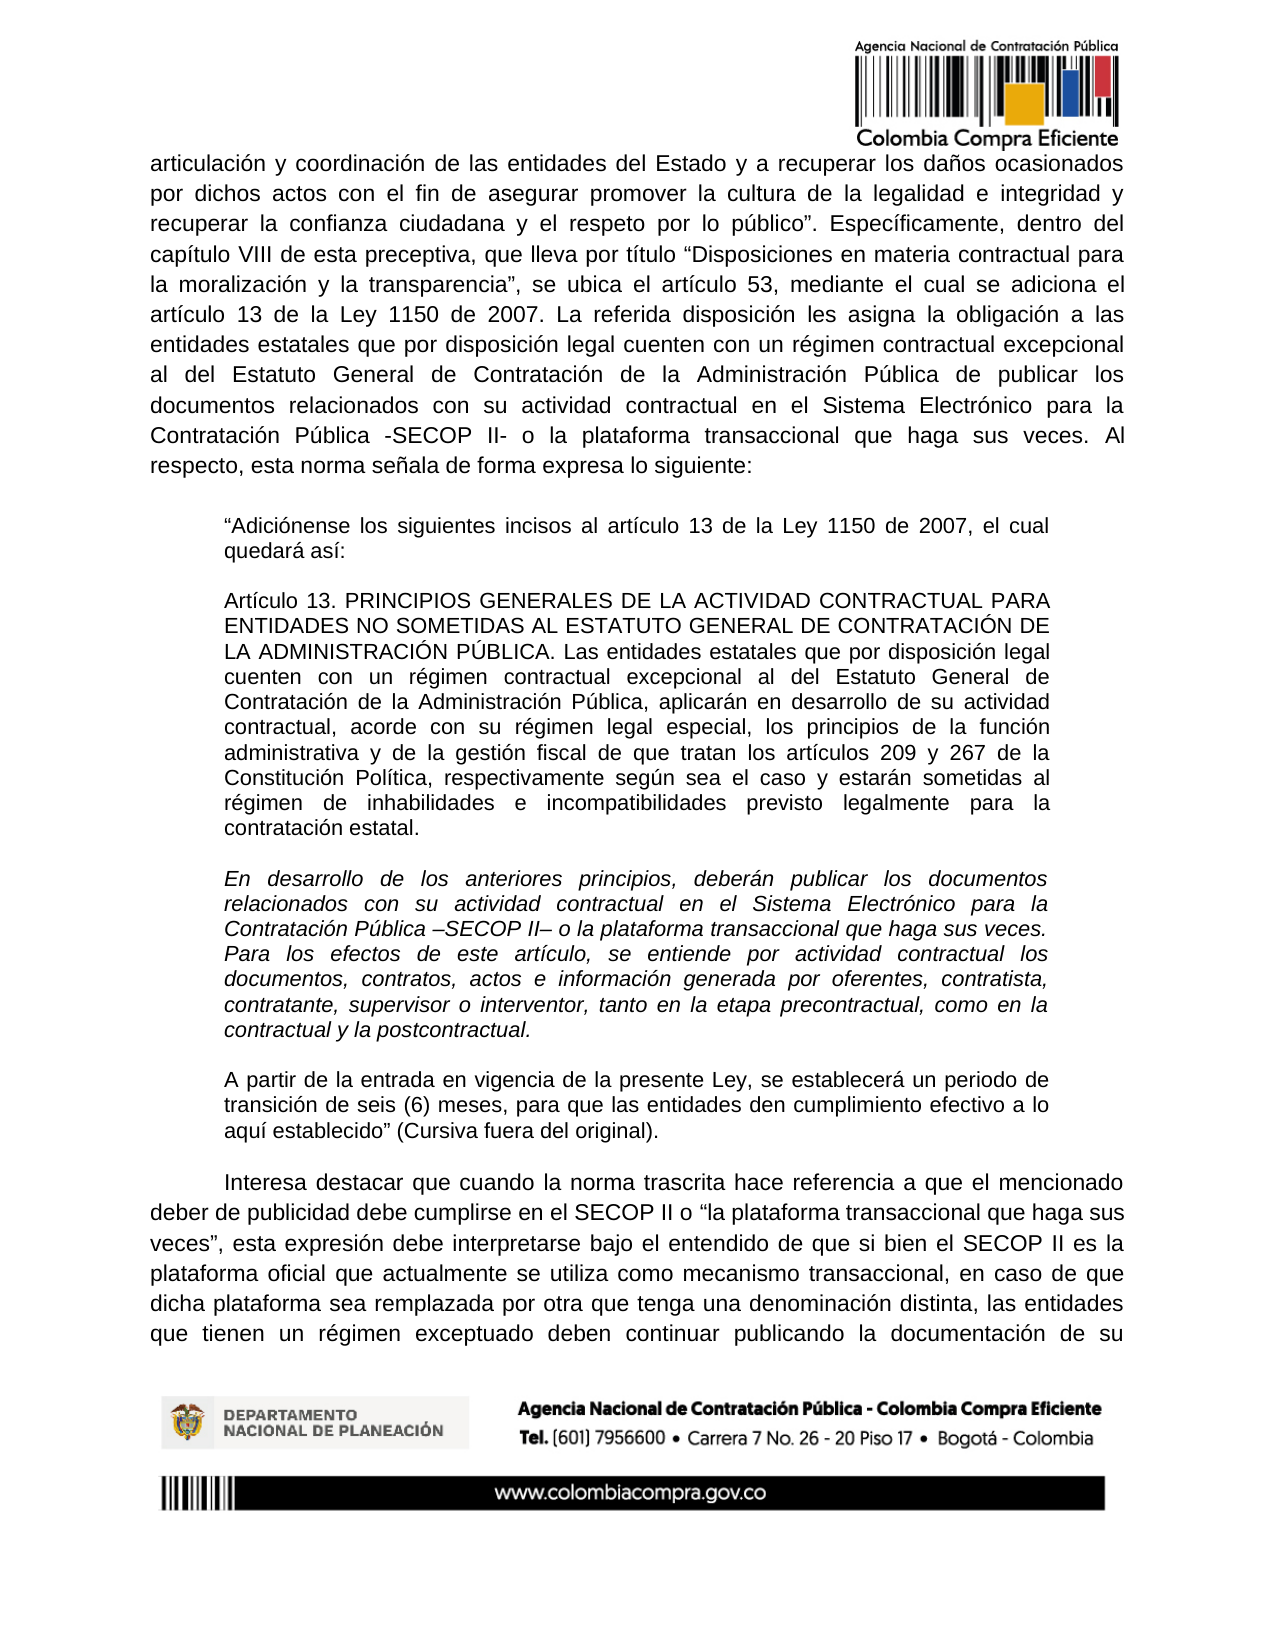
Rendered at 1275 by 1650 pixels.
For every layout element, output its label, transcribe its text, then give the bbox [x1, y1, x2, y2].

text La Ley 2195 de 2022, por medio de la cual se adoptan medidas en materia de transparencia, prevención y lucha contra la corrupción, dispone en su artículo 1, que esta Ley “(…) tiene por objeto adoptar disposiciones tendientes a prevenir los actos de corrupción, a reforzar la articulación y coordinación de las entidades del Estado y a recuperar los daños ocasionados por dichos actos con el fin de asegurar promover la cultura de la legalidad e integridad y recuperar la confianza ciudadana y el respeto por lo público”. Específicamente, dentro del capítulo VIII de esta preceptiva, que lleva por título “Disposiciones en materia contractual para la moralización y la transparencia”, se ubica el artículo 53, mediante el cual se adiciona el artículo 13 de la Ley 1150 de 2007. La referida disposición les asigna la obligación a las entidades estatales que por disposición legal cuenten con un régimen contractual excepcional al del Estatuto General de Contratación de la Administración Pública de publicar los documentos relacionados con su actividad contractual en el Sistema Electrónico para la Contratación Pública -SECOP II- o la plataforma transaccional que haga sus veces. Al respecto, esta norma señala de forma expresa lo siguiente: [150, 150, 1125, 478]
picture [150, 1370, 1116, 1521]
text Artículo 13. PRINCIPIOS GENERALES DE LA ACTIVIDAD CONTRACTUAL PARA ENTIDADES NO SOMETIDAS AL ESTATUTO GENERAL DE CONTRATACIÓN DE LA ADMINISTRACIÓN PÚBLICA. Las entidades estatales que por disposición legal cuenten con un régimen contractual excepcional al del Estatuto General de Contratación de la Administración Pública, aplicarán en desarrollo de su actividad contractual, acorde con su régimen legal especial, los principios de la función administrativa y de la gestión fiscal de que tratan los artículos 209 y 267 de la Constitución Política, respectivamente según sea el caso y estarán sometidas al régimen de inhabilidades e incompatibilidades previsto legalmente para la contratación estatal. [224, 588, 1051, 840]
picture [848, 35, 1125, 150]
text A partir de la entrada en vigencia de la presente Ley, se establecerá un periodo de transición de seis (6) meses, para que las entidades den cumplimiento efectivo a lo aquí establecido” (Cursiva fuera del original). [224, 1067, 1051, 1143]
text En desarrollo de los anteriores principios, deberán publicar los documentos relacionados con su actividad contractual en el Sistema Electrónico para la Contratación Pública –SECOP II– o la plataforma transaccional que haga sus veces. Para los efectos de este artículo, se entiende por actividad contractual los documentos, contratos, actos e información generada por oferentes, contratista, contratante, supervisor o interventor, tanto en la etapa precontractual, como en la contractual y la postcontractual. [224, 865, 1051, 1042]
text “Adiciónense los siguientes incisos al artículo 13 de la Ley 1150 de 2007, el cual quedará así: [224, 512, 1051, 563]
